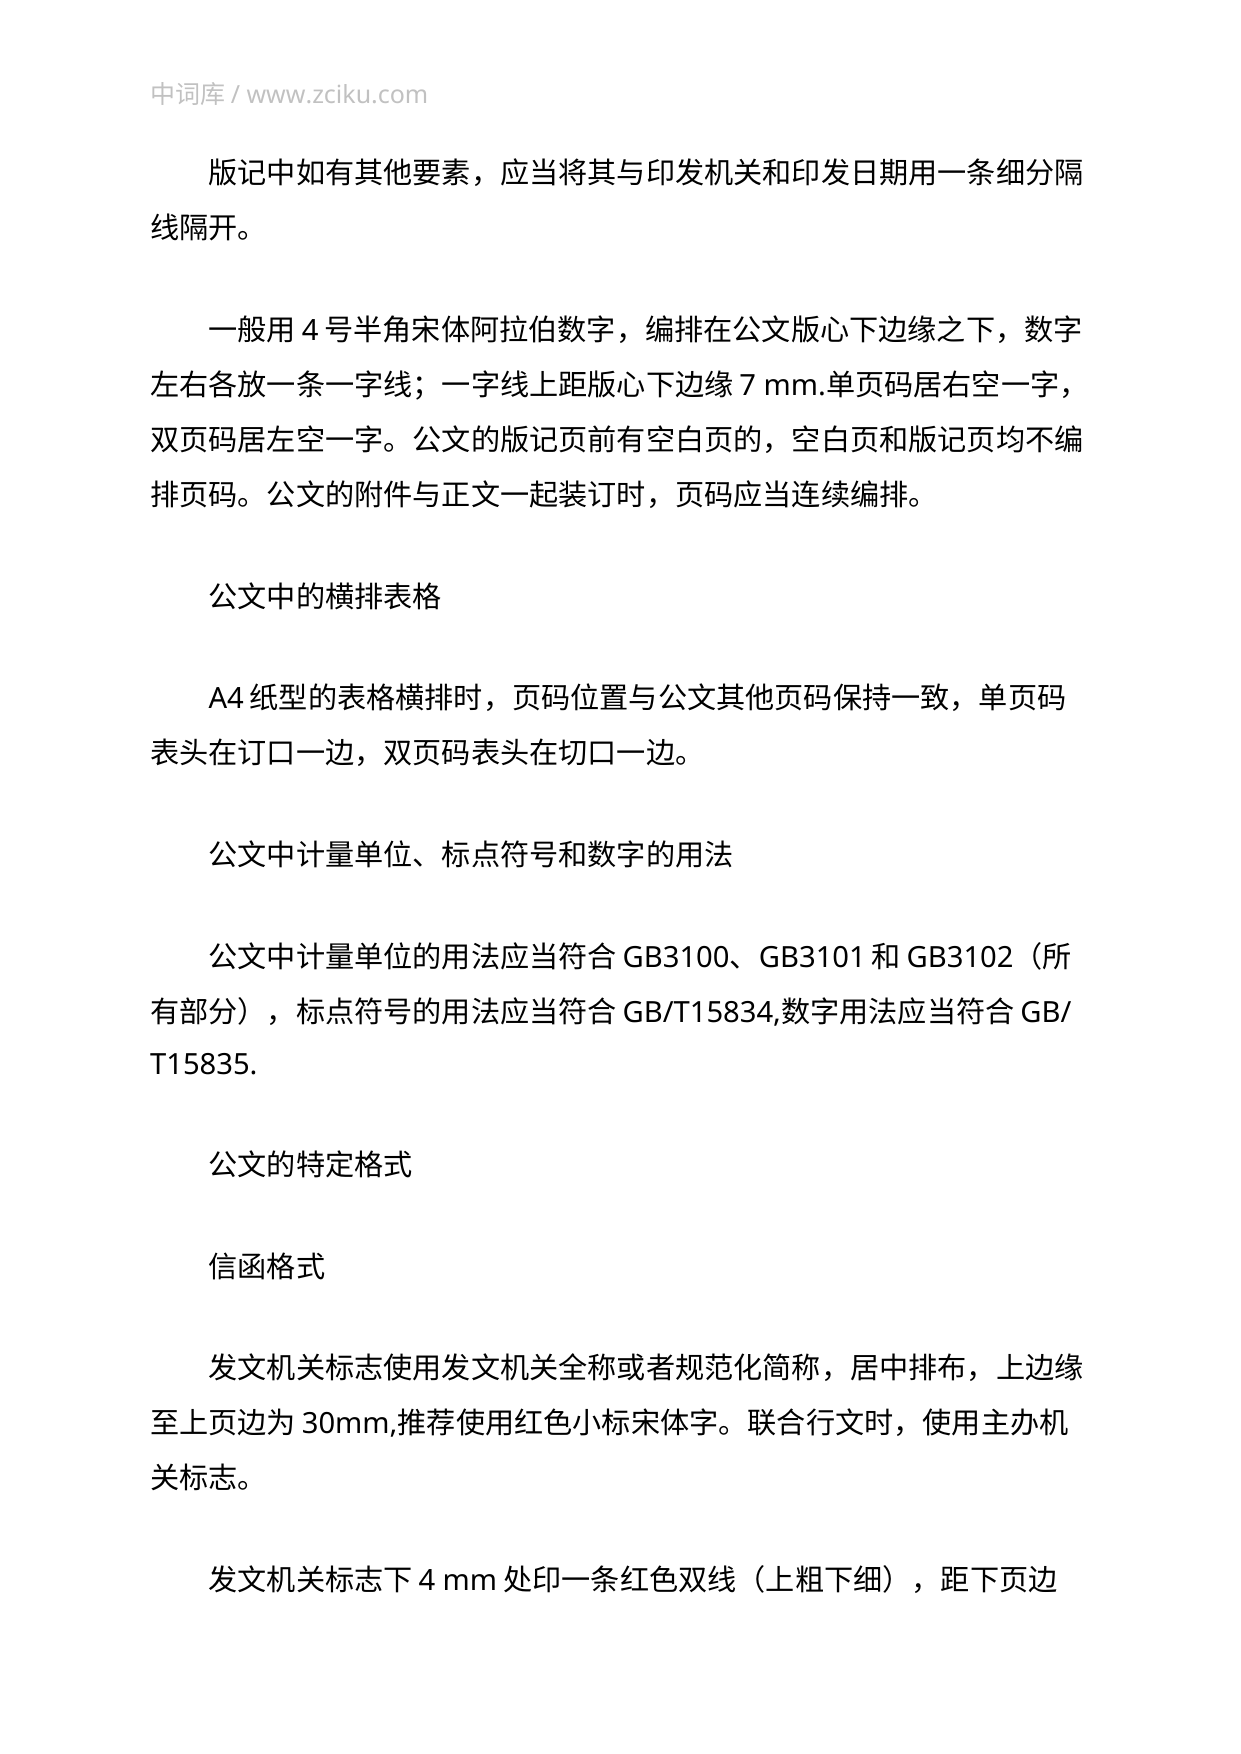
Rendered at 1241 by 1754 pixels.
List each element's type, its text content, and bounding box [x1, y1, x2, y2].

text 一般用4号半角宋体阿拉伯数字，编排在公文版心下边缘之下，数字左右各放一条一字线；一字线上距版心下边缘7 mm.单页码居右空一字，双页码居左空一字。公文的版记页前有空白页的，空白页和版记页均不编排页码。公文的附件与正文一起装订时，页码应当连续编排。 [150, 307, 1090, 514]
text 信函格式 [150, 1243, 1090, 1285]
text 公文中计量单位的用法应当符合GB3100、GB3101和GB3102（所有部分），标点符号的用法应当符合GB/T15834,数字用法应当符合GB/T15835. [150, 934, 1090, 1083]
text 发文机关标志使用发文机关全称或者规范化简称，居中排布，上边缘至上页边为30mm,推荐使用红色小标宋体字。联合行文时，使用主办机关标志。 [150, 1345, 1090, 1497]
text 公文中的横排表格 [150, 573, 1090, 616]
text 公文的特定格式 [150, 1141, 1090, 1184]
text 版记中如有其他要素，应当将其与印发机关和印发日期用一条细分隔线隔开。 [150, 150, 1090, 247]
text 公文中计量单位、标点符号和数字的用法 [150, 832, 1090, 874]
text A4纸型的表格横排时，页码位置与公文其他页码保持一致，单页码表头在订口一边，双页码表头在切口一边。 [150, 675, 1090, 772]
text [150, 1557, 1090, 1599]
